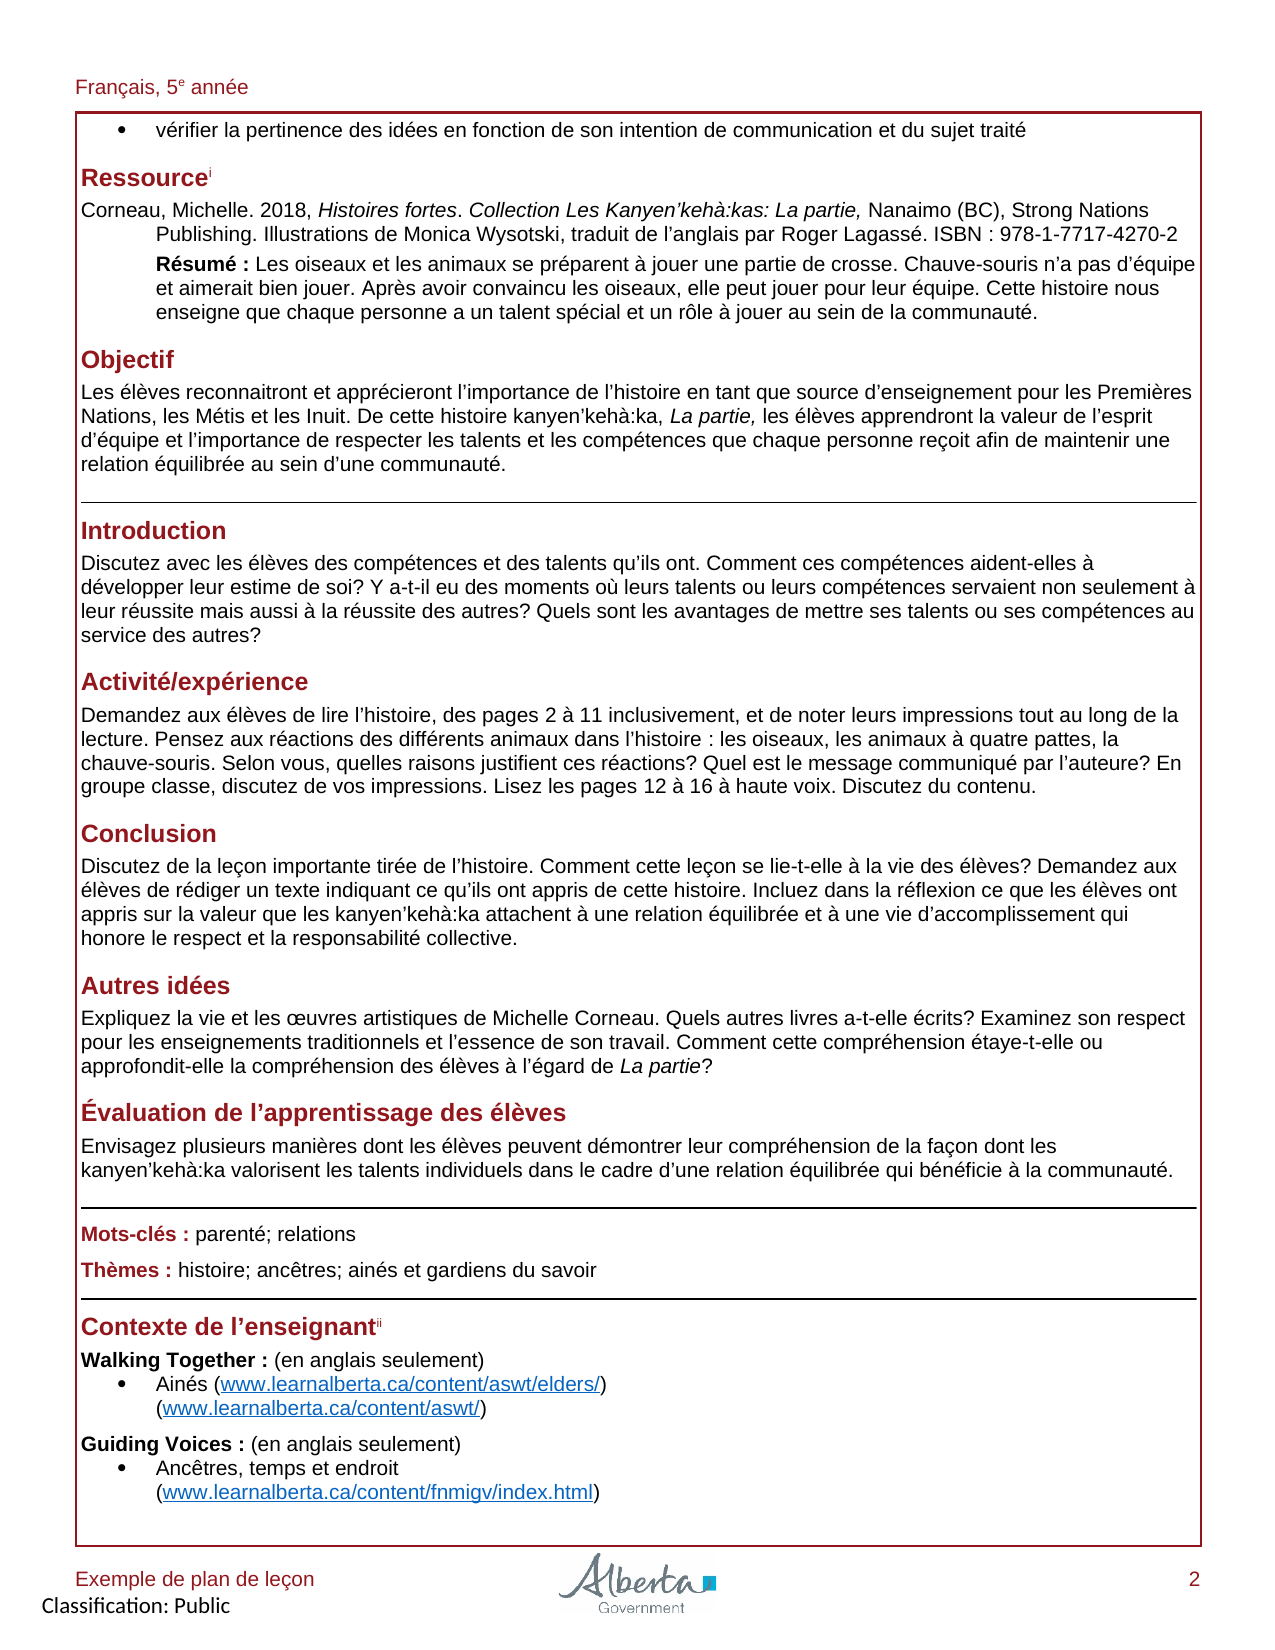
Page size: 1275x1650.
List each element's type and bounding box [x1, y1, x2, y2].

table_cell [77, 114, 1200, 1545]
picture [558, 1553, 717, 1613]
